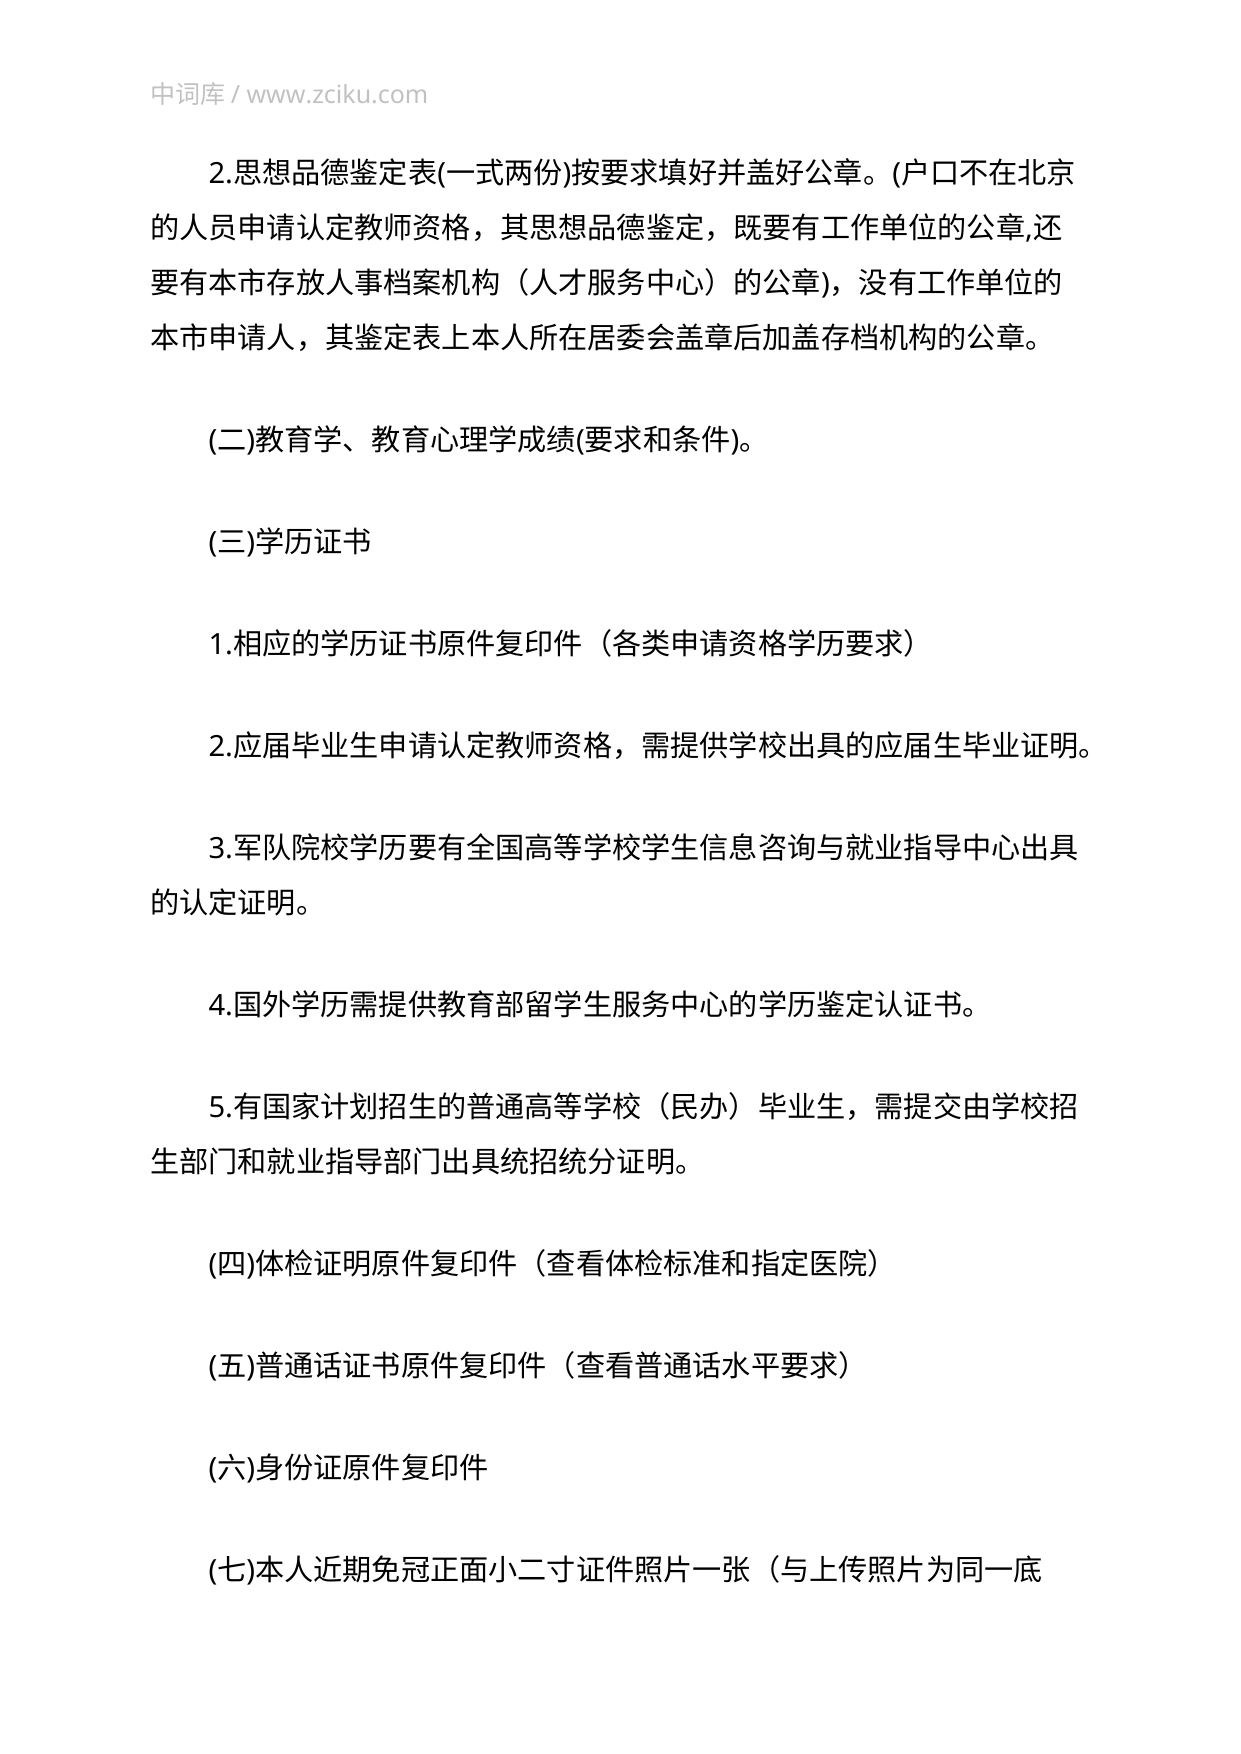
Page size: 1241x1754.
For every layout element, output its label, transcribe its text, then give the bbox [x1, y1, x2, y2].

text 2.思想品德鉴定表(一式两份)按要求填好并盖好公章。(户口不在北京的人员申请认定教师资格，其思想品德鉴定，既要有工作单位的公章,还要有本市存放人事档案机构（人才服务中心）的公章)，没有工作单位的本市申请人，其鉴定表上本人所在居委会盖章后加盖存档机构的公章。 [150, 150, 1090, 357]
text 3.军队院校学历要有全国高等学校学生信息咨询与就业指导中心出具的认定证明。 [150, 825, 1090, 922]
text 5.有国家计划招生的普通高等学校（民办）毕业生，需提交由学校招生部门和就业指导部门出具统招统分证明。 [150, 1083, 1090, 1181]
text (三)学历证书 [150, 519, 1090, 561]
text (四)体检证明原件复印件（查看体检标准和指定医院） [150, 1240, 1090, 1283]
text 1.相应的学历证书原件复印件（各类申请资格学历要求） [150, 621, 1090, 663]
text 2.应届毕业生申请认定教师资格，需提供学校出具的应届生毕业证明。 [150, 723, 1090, 765]
text (六)身份证原件复印件 [150, 1444, 1090, 1487]
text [150, 1546, 1090, 1588]
text 4.国外学历需提供教育部留学生服务中心的学历鉴定认证书。 [150, 981, 1090, 1024]
text (二)教育学、教育心理学成绩(要求和条件)。 [150, 417, 1090, 459]
text (五)普通话证书原件复印件（查看普通话水平要求） [150, 1342, 1090, 1384]
